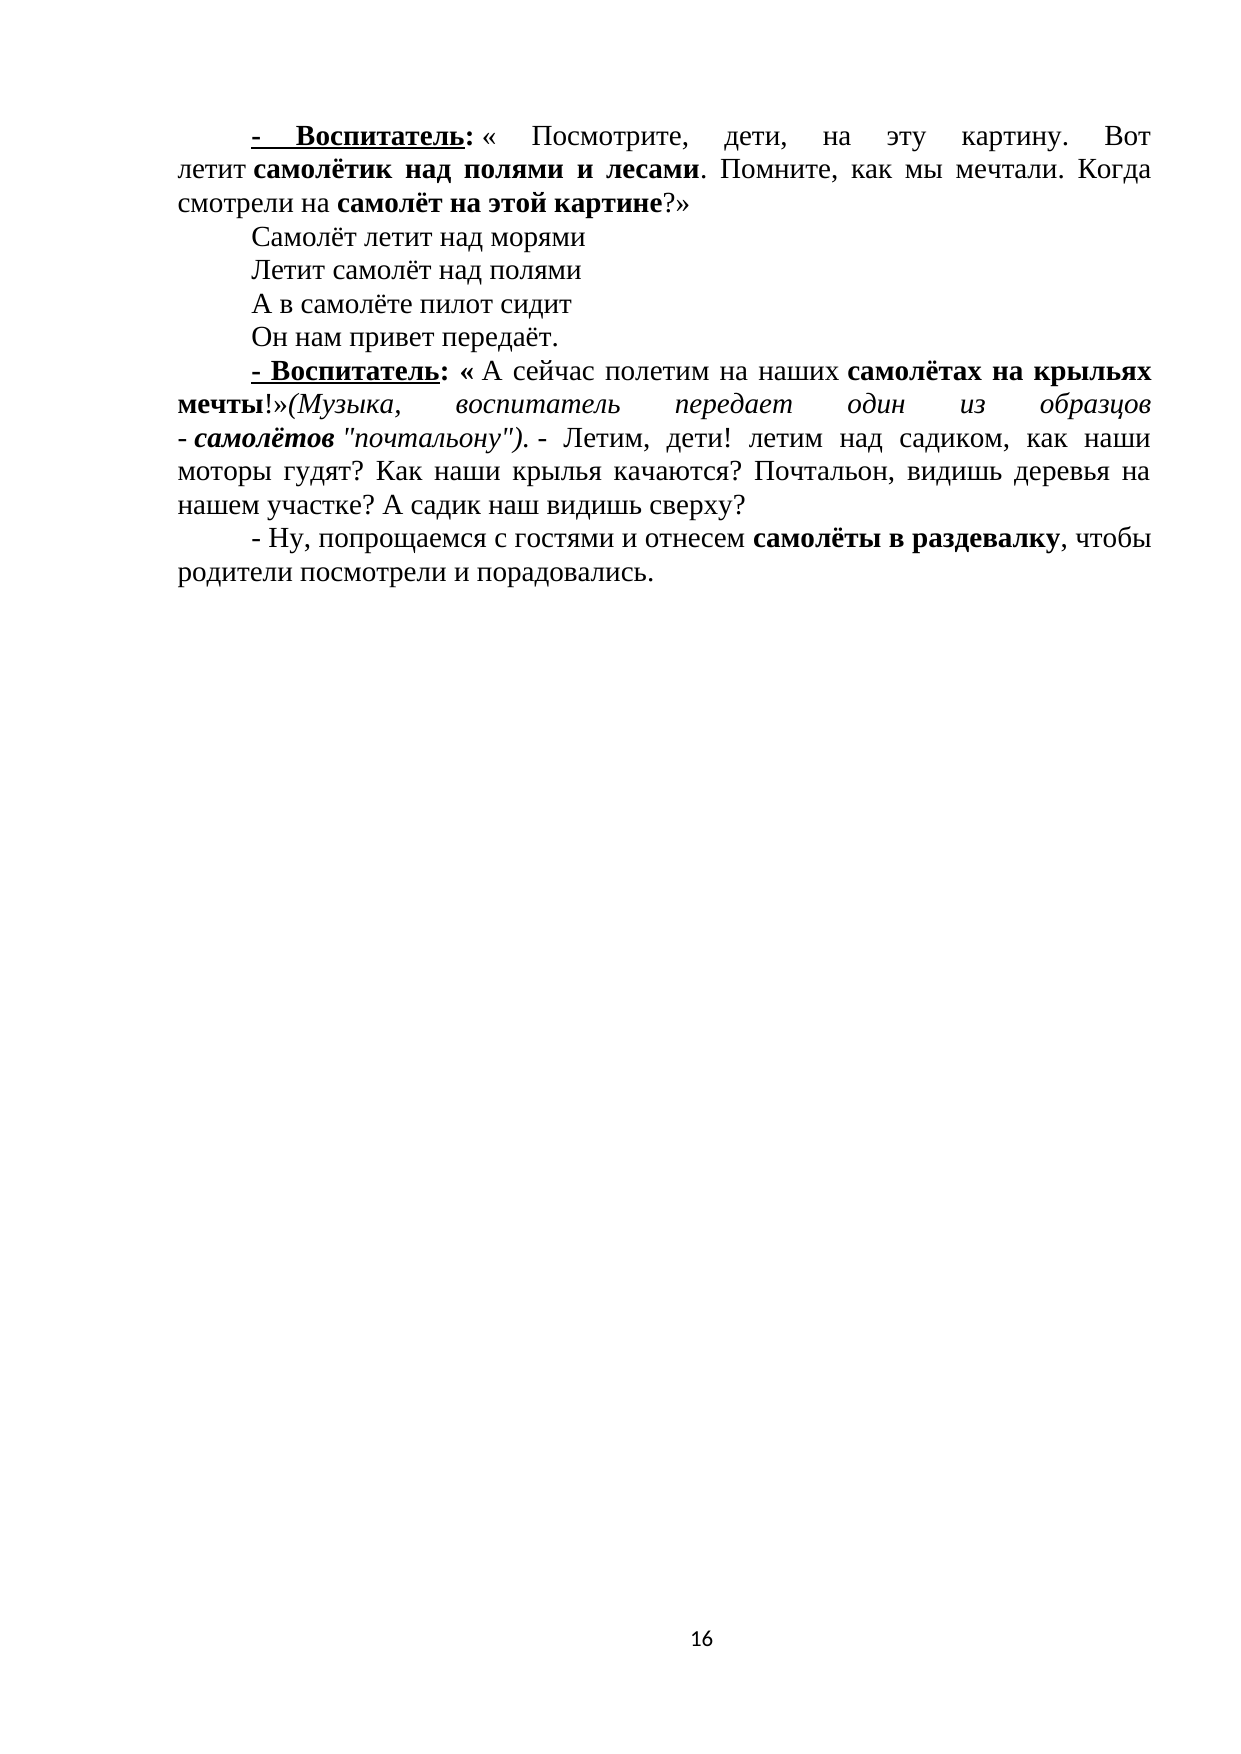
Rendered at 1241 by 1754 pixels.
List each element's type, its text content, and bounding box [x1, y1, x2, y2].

text Самолёт летит над морями [177, 219, 1152, 252]
text Летит самолёт над полями [177, 252, 1152, 286]
text - Воспитатель: « Посмотрите, дети, на эту картину. Вот летит самолётик над полями и лесами. Помните, как мы мечтали. Когда смотрели на самолёт на этой картине?» [177, 118, 1152, 219]
text А в самолёте пилот сидит [177, 286, 1152, 319]
text Он нам привет передаёт. [177, 319, 1152, 353]
text - Ну, попрощаемся с гостями и отнесем самолёты в раздевалку, чтобы родители посмотрели и порадовались. [177, 521, 1152, 588]
text - Воспитатель: « А сейчас полетим на наших самолётах на крыльях мечты!»(Музыка, воспитатель передает один из образцов - самолётов "почтальону"). - Летим, дети! летим над садиком, как наши моторы гудят? Как наши крылья качаются? Почтальон, видишь деревья на нашем участке? А садик наш видишь сверху? [177, 353, 1152, 521]
